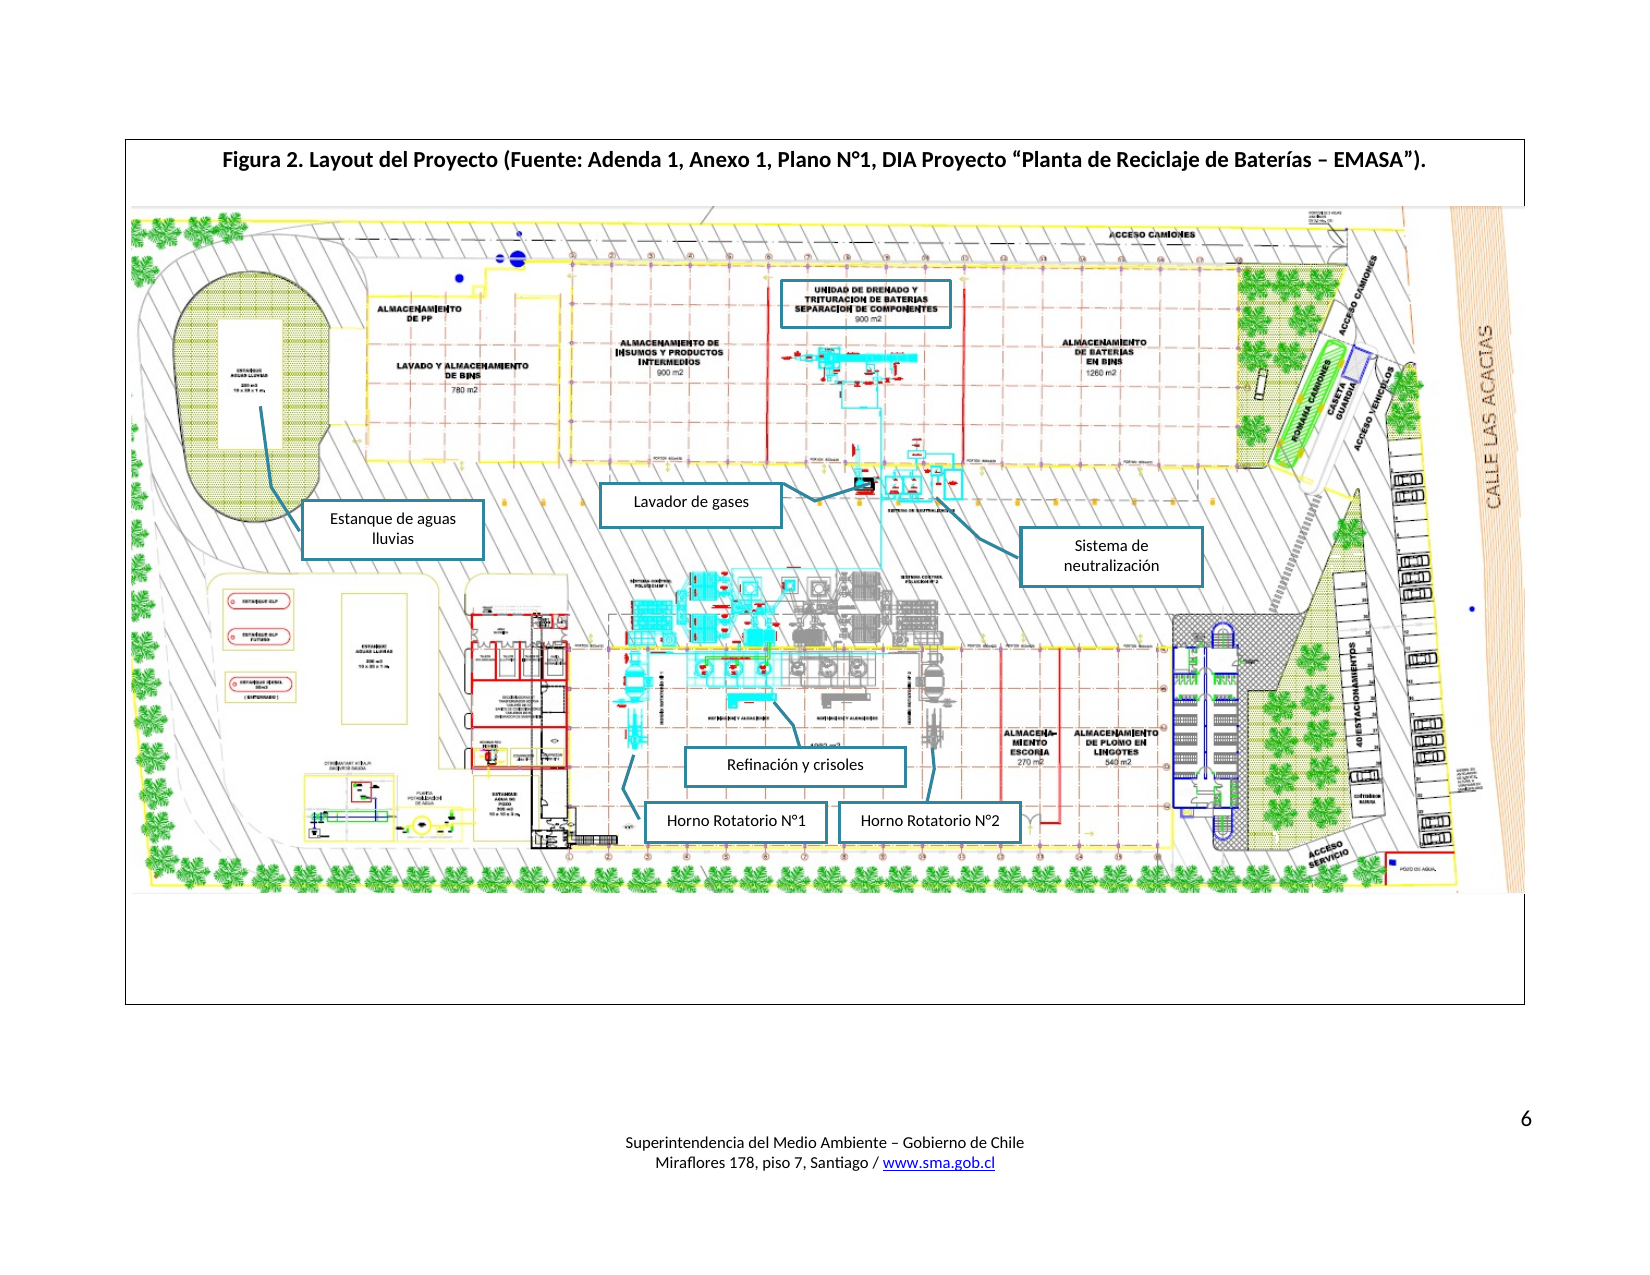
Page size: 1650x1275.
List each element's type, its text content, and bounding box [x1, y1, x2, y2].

picture [131, 206, 1525, 894]
table_header Figura 2. Layout del Proyecto (Fuente: Adenda 1, Anexo 1, Plano N°1, DIA Proyecto “Planta de Reciclaje de Baterías – EMASA”). [126, 140, 1524, 1004]
